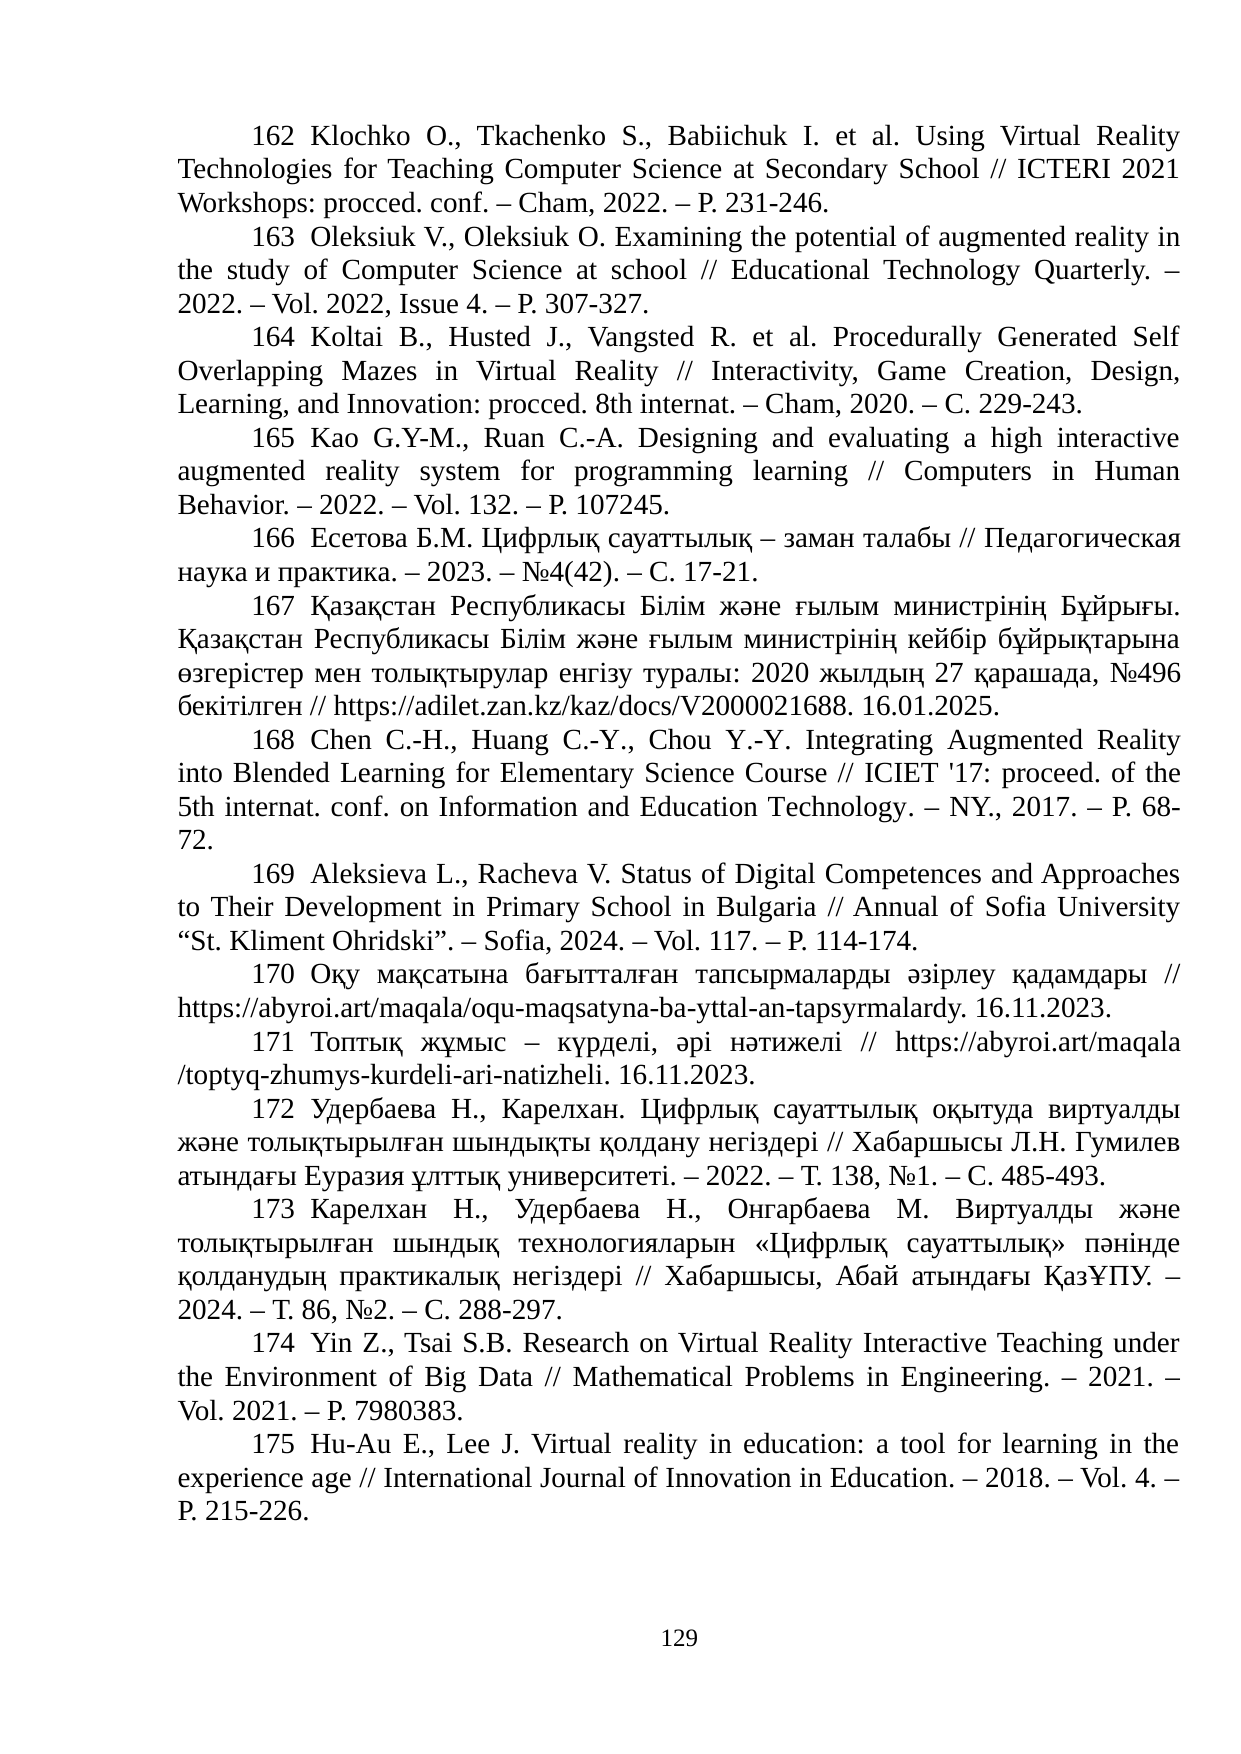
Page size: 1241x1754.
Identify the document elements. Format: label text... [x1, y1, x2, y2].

list Есетова Б.М. Цифрлық сауаттылық – заман талабы // Педагогическая наука и практика. – 2023. – №4(42). – С. 17-21. [177, 521, 1181, 588]
list Kao G.Y-M., Ruan C.-A. Designing and evaluating a high interactive augmented reality system for programming learning // Computers in Human Behavior. – 2022. – Vol. 132. – Р. 107245. [177, 420, 1181, 521]
list Карелхан Н., Удербаева Н., Онгарбаева М. Виртуалды және толықтырылған шындық технологияларын «Цифрлық сауаттылық» пәнінде қолданудың практикалық негіздері // Хабаршысы, Абай атындағы ҚазҰПУ. – 2024. – Т. 86, №2. – С. 288-297. [177, 1191, 1181, 1326]
list Oleksiuk V., Oleksiuk O. Examining the potential of augmented reality in the study of Computer Science at school // Educational Technology Quarterly. – 2022. – Vol. 2022, Issue 4. – P. 307-327. [177, 219, 1181, 319]
list Koltai B., Husted J., Vangsted R. et al. Procedurally Generated Self Overlapping Mazes in Virtual Reality // Interactivity, Game Creation, Design, Learning, and Innovation: procced. 8th internat. – Cham, 2020. – С. 229-243. [177, 319, 1181, 420]
list Оқу мақсатына бағытталған тапсырмаларды әзірлеу қадамдары // https://abyroi.art/maqala/oqu-maqsatyna-ba-yttal-an-tapsyrmalardy. 16.11.2023. [177, 957, 1181, 1024]
list Hu-Au E., Lee J. Virtual reality in education: a tool for learning in the experience age // International Journal of Innovation in Education. – 2018. – Vol. 4. – P. 215-226. [177, 1426, 1181, 1527]
list Aleksieva L., Racheva V. Status of Digital Competences and Approaches to Their Development in Primary School in Bulgaria // Annual of Sofia University “St. Kliment Ohridski”. – Sofia, 2024. – Vol. 117. – P. 114-174. [177, 856, 1181, 957]
list Топтық жұмыс – күрделі, әрі нәтижелі // https://abyroi.art/maqala /toptyq-zhumys-kurdeli-ari-natizheli. 16.11.2023. [177, 1024, 1181, 1091]
list Yin Z., Tsai S.B. Research on Virtual Reality Interactive Teaching under the Environment of Big Data // Mathematical Problems in Engineering. – 2021. – Vol. 2021. – P. 7980383. [177, 1326, 1181, 1426]
list Chen C.-H., Huang C.-Y., Chou Y.-Y. Integrating Augmented Reality into Blended Learning for Elementary Science Course // ICIET '17: proceed. of the 5th internat. conf. on Information and Education Technology. – NY., 2017. – P. 68-72. [177, 722, 1181, 856]
list Удербаева Н., Карелхан. Цифрлық сауаттылық оқытуда виртуалды және толықтырылған шындықты қолдану негіздері // Хабаршысы Л.Н. Гумилев атындағы Еуразия ұлттық университеті. – 2022. – Т. 138, №1. – С. 485-493. [177, 1091, 1181, 1191]
list Қазақстан Республикасы Білім және ғылым министрінің Бұйрығы. Қазақстан Республикасы Білім және ғылым министрінің кейбір бұйрықтарына өзгерістер мен толықтырулар енгізу туралы: 2020 жылдың 27 қарашада, №496 бекітілген // https://adilet.zan.kz/kaz/docs/V2000021688. 16.01.2025. [177, 588, 1181, 722]
list Klochko O., Tkachenko S., Babiichuk I. et al. Using Virtual Reality Technologies for Teaching Computer Science at Secondary School // ICTERI 2021 Workshops: procced. conf. – Cham, 2022. – P. 231-246. [177, 118, 1181, 219]
